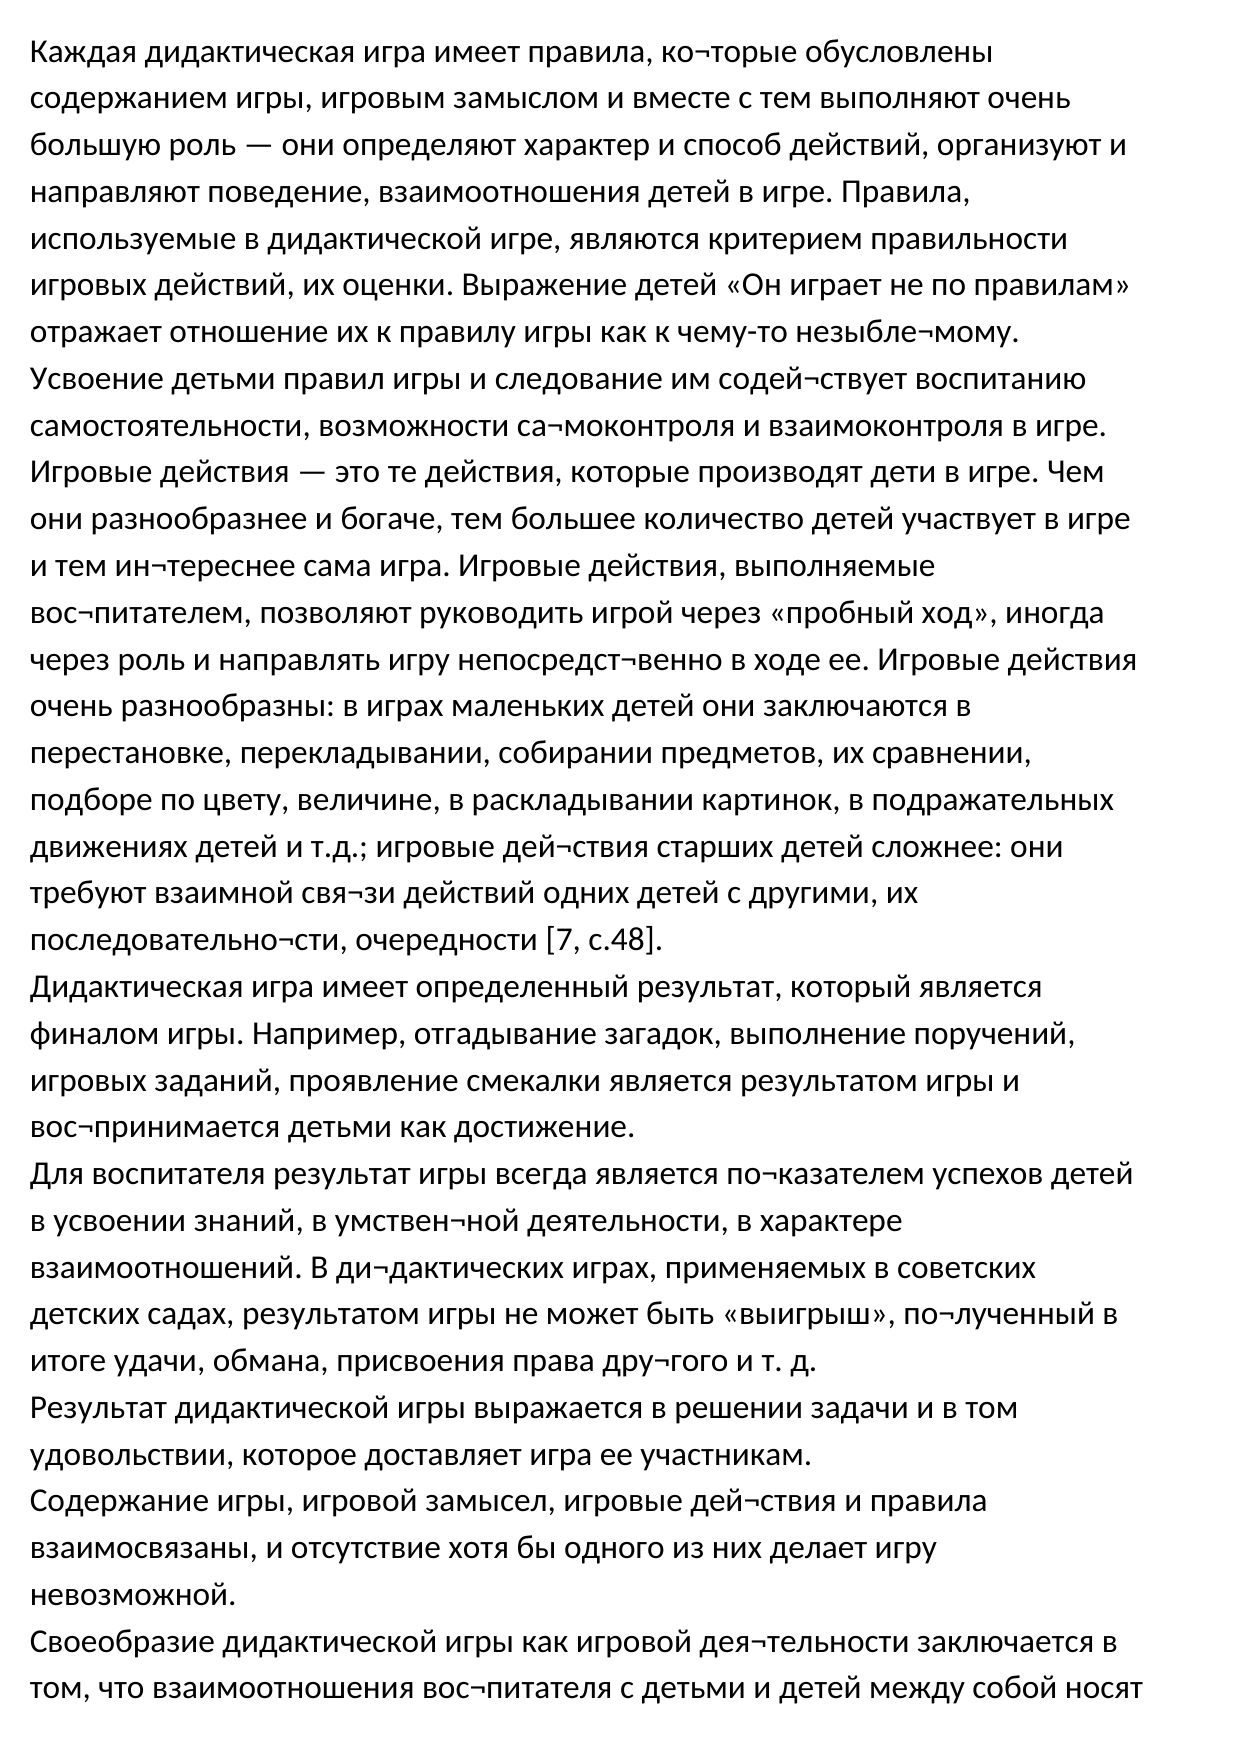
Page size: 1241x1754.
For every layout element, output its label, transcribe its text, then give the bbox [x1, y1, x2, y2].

text Игровые действия — это те действия, которые производят дети в игре. Чем они разнообразнее и богаче, тем большее количество детей участвует в игре и тем ин¬тереснее сама игра. Игровые действия, выполняемые вос¬питателем, позволяют руководить игрой через «пробный ход», иногда через роль и направлять игру непосредст¬венно в ходе ее. Игровые действия очень разнообразны: в играх маленьких детей они заключаются в перестановке, перекладывании, собирании предметов, их сравнении, подборе по цвету, величине, в раскладывании картинок, в подражательных движениях детей и т.д.; игровые дей¬ствия старших детей сложнее: они требуют взаимной свя¬зи действий одних детей с другими, их последовательно¬сти, очередности [7, с.48]. [29, 451, 1152, 959]
text Каждая дидактическая игра имеет правила, ко¬торые обусловлены содержанием игры, игровым замыслом и вместе с тем выполняют очень большую роль — они определяют характер и способ действий, организуют и направляют поведение, взаимоотношения детей в игре. Правила, используемые в дидактической игре, являются критерием правильности игровых действий, их оценки. Выражение детей «Он играет не по правилам» отражает отношение их к правилу игры как к чему-то незыбле¬мому. [29, 29, 1152, 351]
text Для воспитателя результат игры всегда является по¬казателем успехов детей в усвоении знаний, в умствен¬ной деятельности, в характере взаимоотношений. В ди¬дактических играх, применяемых в советских детских садах, результатом игры не может быть «выигрыш», по¬лученный в итоге удачи, обмана, присвоения права дру¬гого и т. д. [29, 1152, 1152, 1380]
text Результат дидактической игры выражается в решении задачи и в том удовольствии, которое доставляет игра ее участникам. [29, 1386, 1152, 1473]
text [29, 1620, 1152, 1707]
text Содержание игры, игровой замысел, игровые дей¬ствия и правила взаимосвязаны, и отсутствие хотя бы одного из них делает игру невозможной. [29, 1479, 1152, 1614]
text Усвоение детьми правил игры и следование им содей¬ствует воспитанию самостоятельности, возможности са¬моконтроля и взаимоконтроля в игре. [29, 357, 1152, 444]
text Дидактическая игра имеет определенный результат, который является финалом игры. Например, отгадывание загадок, выполнение поручений, игровых заданий, проявление смекалки является результатом игры и вос¬принимается детьми как достижение. [29, 965, 1152, 1146]
